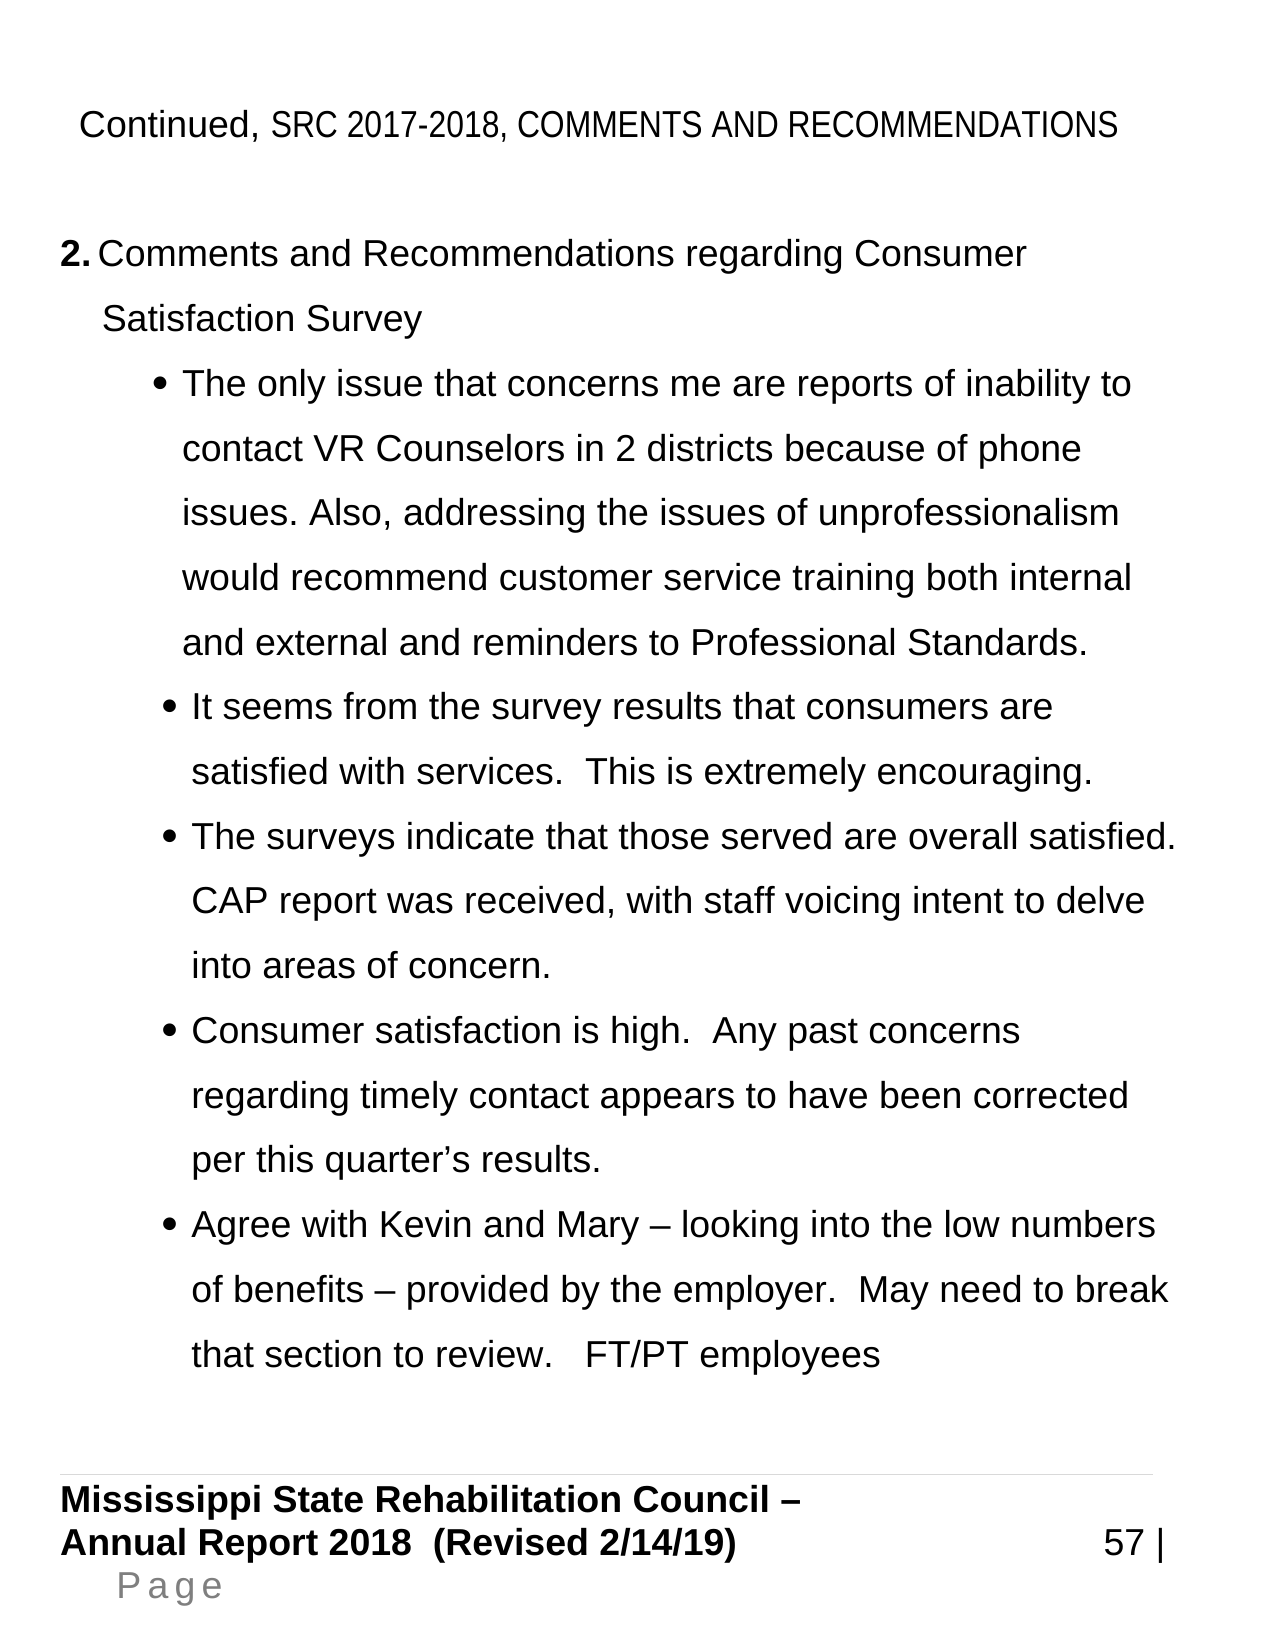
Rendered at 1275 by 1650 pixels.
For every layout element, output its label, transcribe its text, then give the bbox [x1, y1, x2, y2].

list The surveys indicate that those served are overall satisfied. CAP report was received, with staff voicing intent to delve into areas of concern. [163, 814, 1185, 987]
list Consumer satisfaction is high. Any past concerns regarding timely contact appears to have been corrected per this quarter’s results. [163, 1008, 1185, 1181]
text Continued, SRC 2017-2018, COMMENTS AND RECOMMENDATIONS [79, 102, 1185, 145]
list Agree with Kevin and Mary – looking into the low numbers of benefits – provided by the employer. May need to break that section to review. FT/PT employees [163, 1202, 1185, 1375]
list Comments and Recommendations regarding Consumer [60, 232, 1185, 275]
list The only issue that concerns me are reports of inability to contact VR Counselors in 2 districts because of phone issues. Also, addressing the issues of unprofessionalism would recommend customer service training both internal and external and reminders to Professional Standards. [154, 361, 1185, 663]
text Satisfaction Survey [60, 296, 1185, 339]
list It seems from the survey results that consumers are satisfied with services. This is extremely encouraging. [163, 684, 1185, 792]
